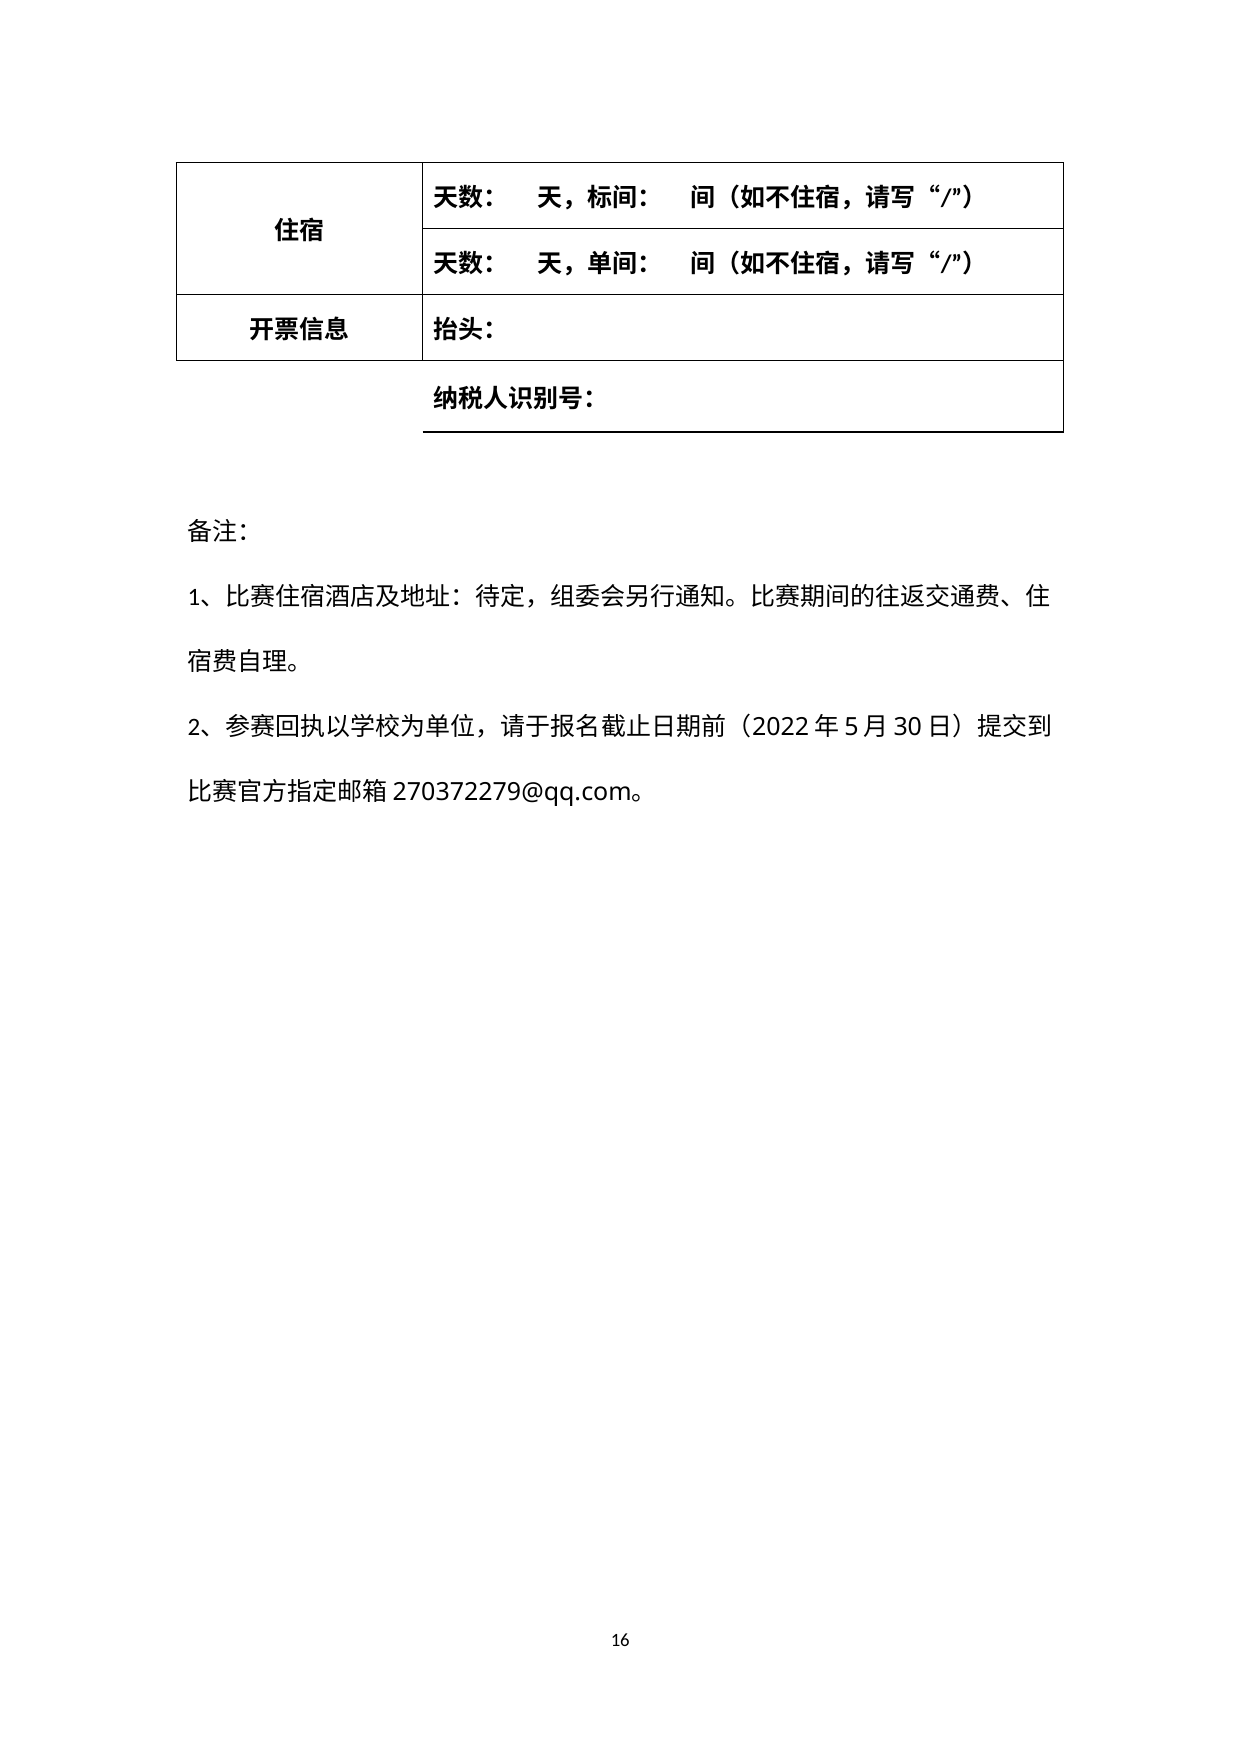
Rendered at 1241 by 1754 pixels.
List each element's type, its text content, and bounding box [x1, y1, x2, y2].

list 比赛住宿酒店及地址：待定，组委会另行通知。比赛期间的往返交通费、住宿费自理。 [187, 562, 1053, 692]
table_cell 天数： 天，标间： 间（如不住宿，请写“/”） [423, 163, 1063, 228]
text 2、参赛回执以学校为单位，请于报名截止日期前（2022年5月30日）提交到比赛官方指定邮箱270372279@qq.com。 [187, 692, 1053, 822]
table_cell 开票信息 [177, 295, 422, 360]
table_cell 纳税人识别号： [423, 361, 1063, 431]
table_cell 抬头： [423, 295, 1063, 360]
text 备注： [187, 497, 1053, 562]
table_cell 住宿 [177, 163, 422, 294]
table_cell 天数： 天，单间： 间（如不住宿，请写“/”） [423, 229, 1063, 294]
